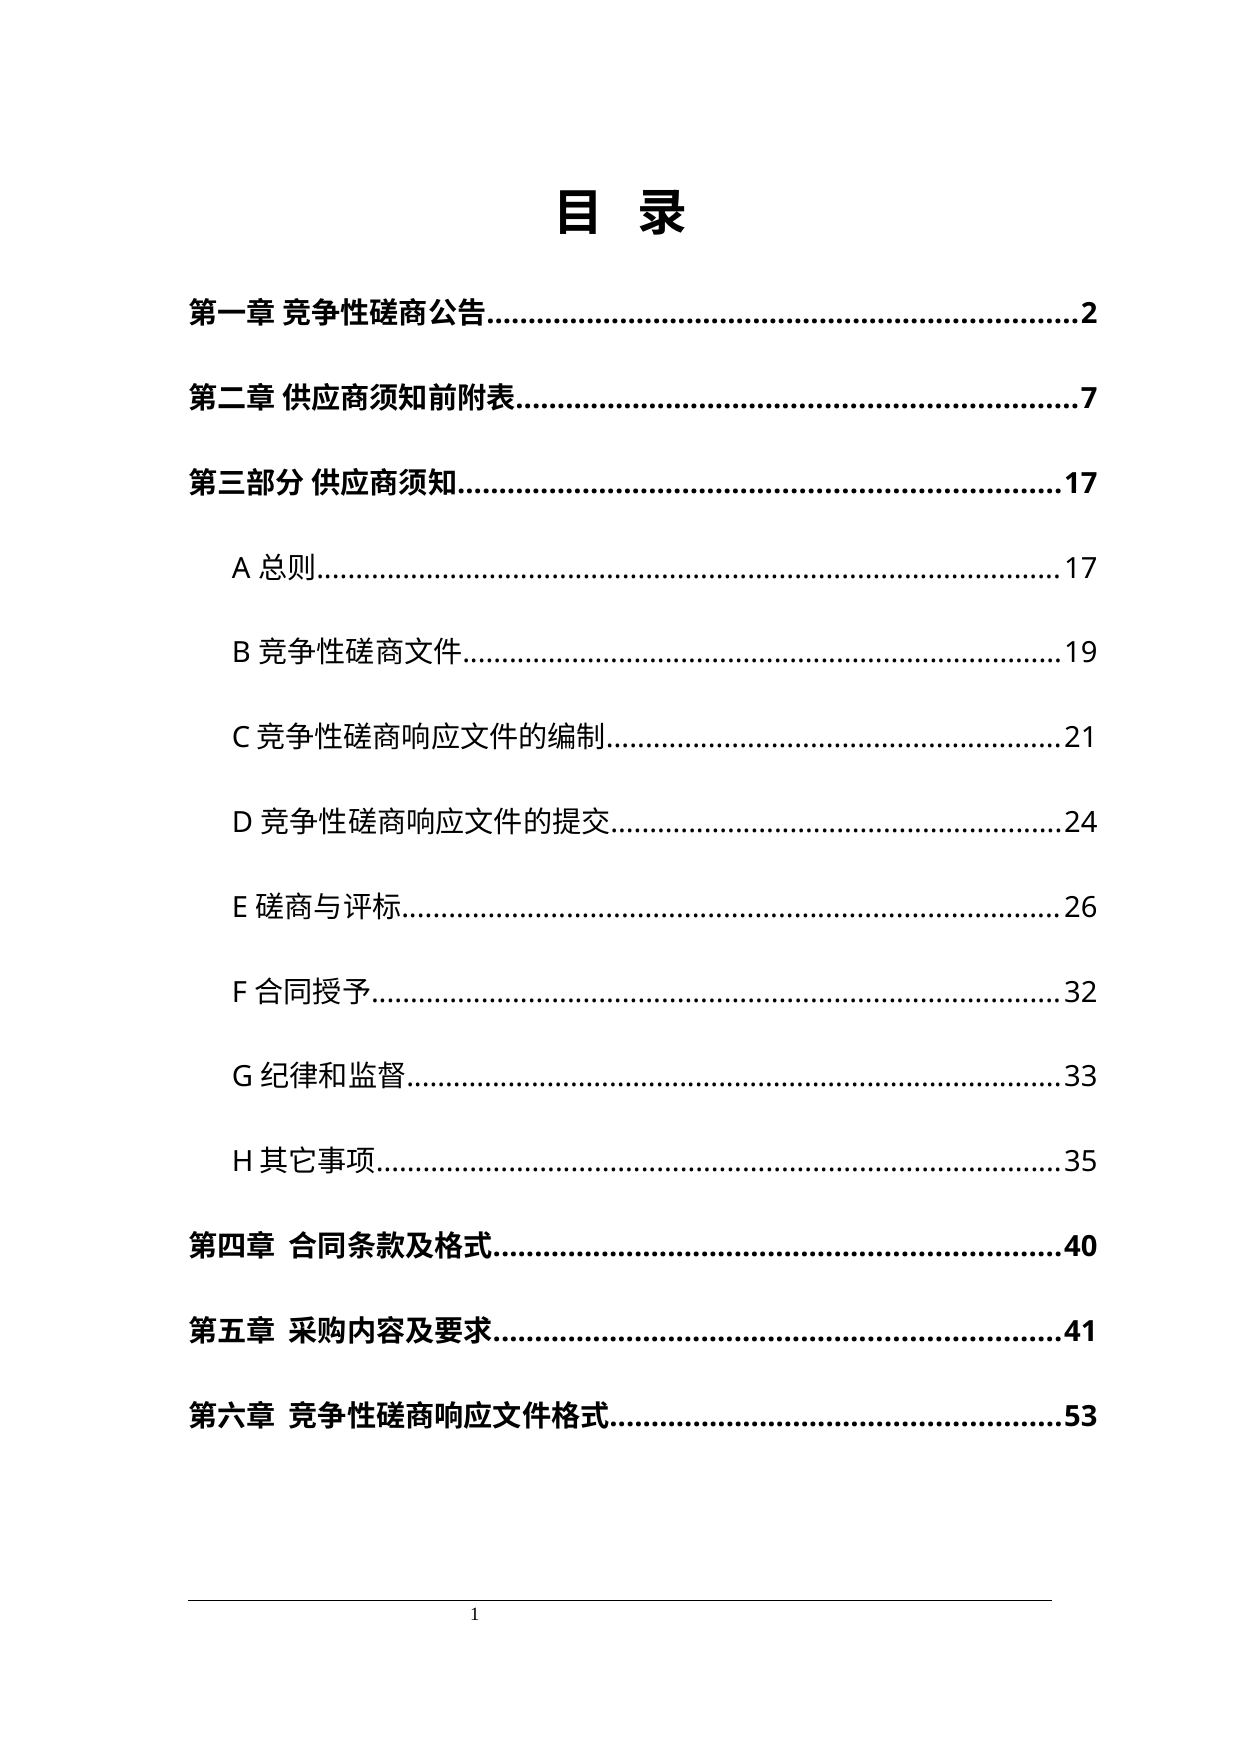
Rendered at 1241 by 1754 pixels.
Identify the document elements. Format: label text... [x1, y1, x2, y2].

text E 磋商与评标 26 [232, 883, 1052, 926]
text 第五章 采购内容及要求 41 [188, 1307, 1052, 1350]
text 第三部分 供应商须知 17 [188, 459, 1052, 502]
text C竞争性磋商响应文件的编制 21 [232, 714, 1052, 756]
text D 竞争性磋商响应文件的提交 24 [232, 798, 1052, 841]
text 第一章 竞争性磋商公告 2 [188, 290, 1052, 332]
text 第六章 竞争性磋商响应文件格式 53 [188, 1392, 1052, 1434]
text 第四章 合同条款及格式 40 [188, 1222, 1052, 1265]
text G 纪律和监督 33 [232, 1053, 1052, 1095]
text F 合同授予 32 [232, 968, 1052, 1011]
text B 竞争性磋商文件 19 [232, 629, 1052, 671]
text 第二章 供应商须知前附表 7 [188, 374, 1052, 417]
text A 总则 17 [232, 544, 1052, 587]
text H其它事项 35 [232, 1138, 1052, 1180]
text 目 录 [188, 160, 1052, 257]
